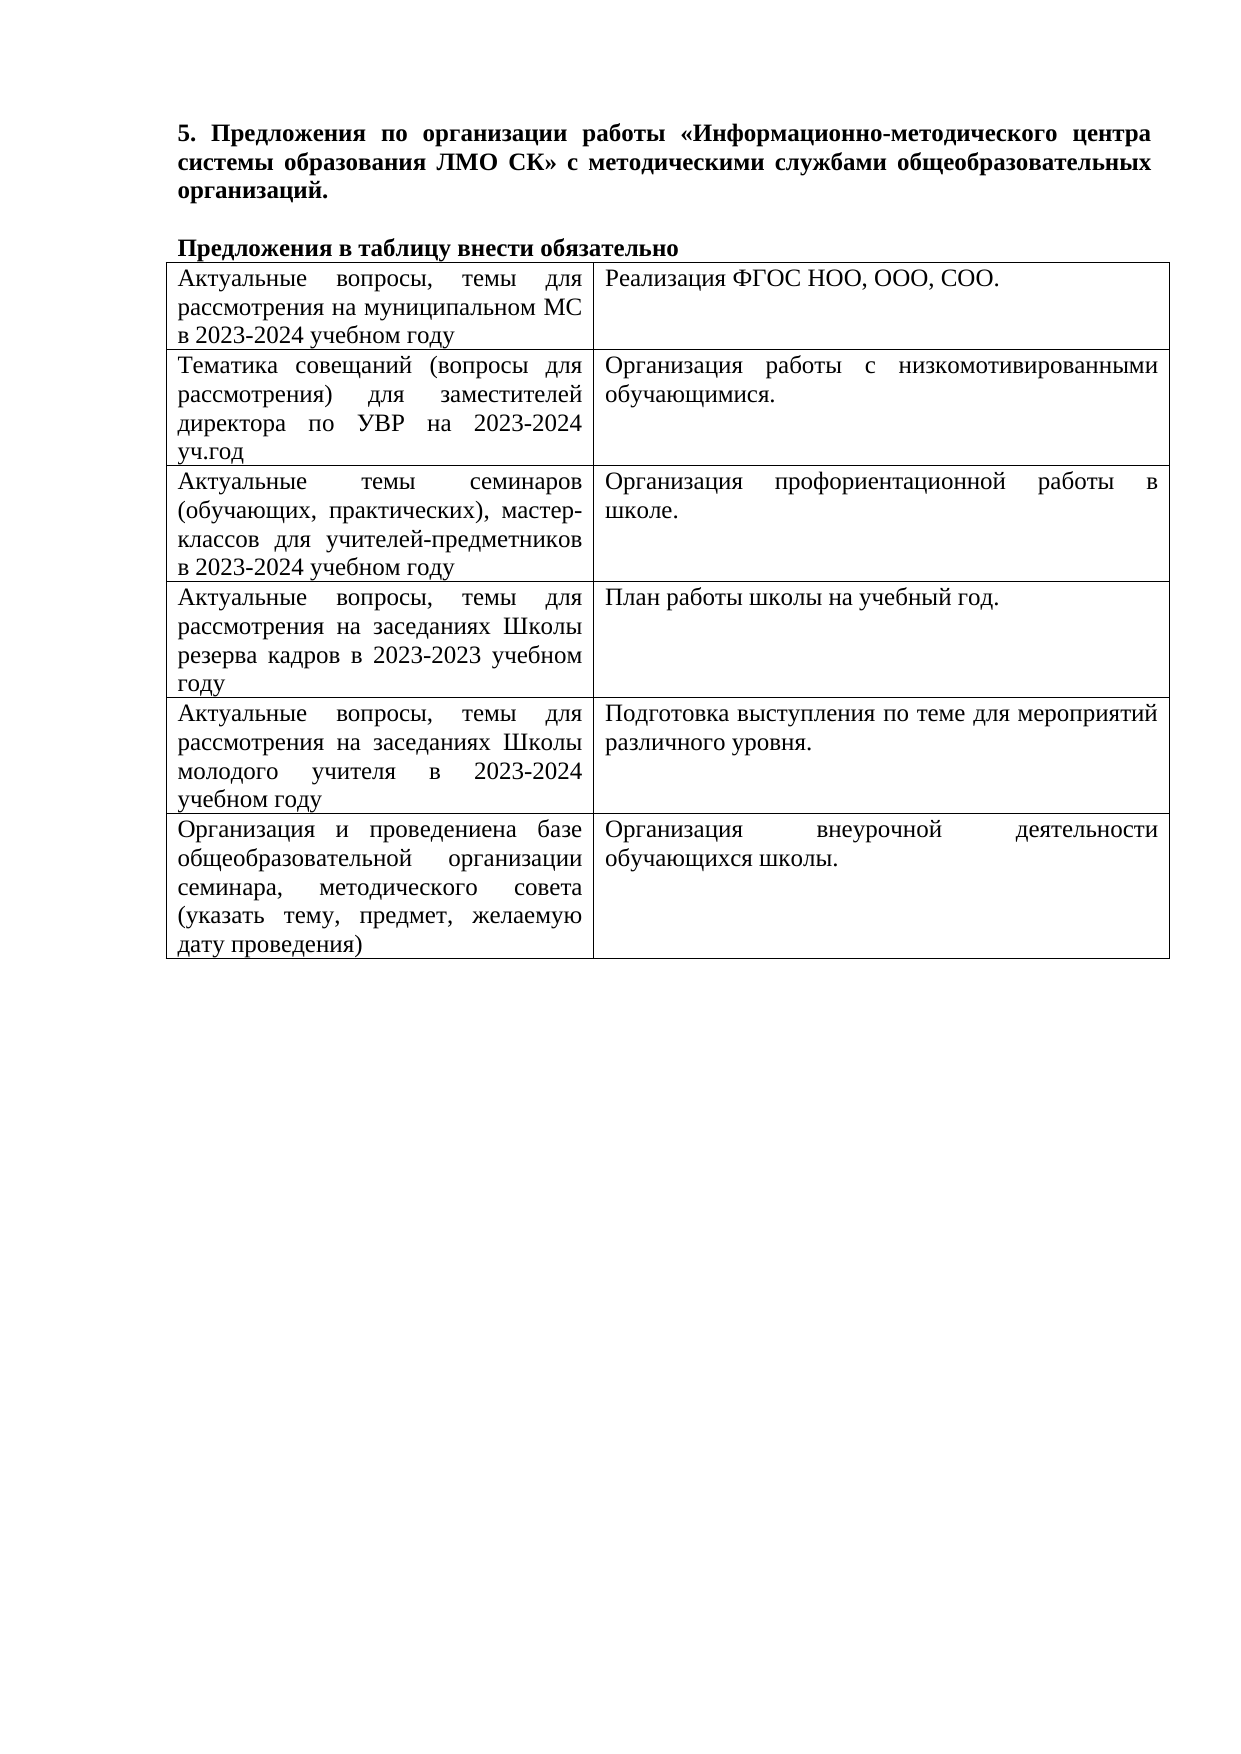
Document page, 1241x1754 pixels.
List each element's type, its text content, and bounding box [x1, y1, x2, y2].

table_cell Организация внеурочной деятельности обучающихся школы. [594, 814, 1169, 958]
text 5. Предложения по организации работы «Информационно-методического центра системы образования ЛМО СК» с методическими службами общеобразовательных организаций. [177, 118, 1152, 204]
table_cell Актуальные темы семинаров (обучающих, практических), мастер-классов для учителей-предметников в 2023-2024 учебном году [167, 466, 593, 581]
table_cell Актуальные вопросы, темы для рассмотрения на заседаниях Школы молодого учителя в 2023-2024 учебном году [167, 698, 593, 813]
table_header Реализация ФГОС НОО, ООО, СОО. [594, 263, 1169, 349]
table_cell Актуальные вопросы, темы для рассмотрения на заседаниях Школы резерва кадров в 2023-2023 учебном году [167, 582, 593, 697]
table_cell План работы школы на учебный год. [594, 582, 1169, 697]
table_cell Организация и проведениена базе общеобразовательной организации семинара, методического совета (указать тему, предмет, желаемую дату проведения) [167, 814, 593, 958]
table_cell Организация работы с низкомотивированными обучающимися. [594, 350, 1169, 465]
table_cell Тематика совещаний (вопросы для рассмотрения) для заместителей директора по УВР на 2023-2024 уч.год [167, 350, 593, 465]
text Предложения в таблицу внести обязательно [177, 233, 1152, 262]
table_header Актуальные вопросы, темы для рассмотрения на муниципальном МС в 2023-2024 учебном году [167, 263, 593, 349]
table_cell Организация профориентационной работы в школе. [594, 466, 1169, 581]
table_cell Подготовка выступления по теме для мероприятий различного уровня. [594, 698, 1169, 813]
